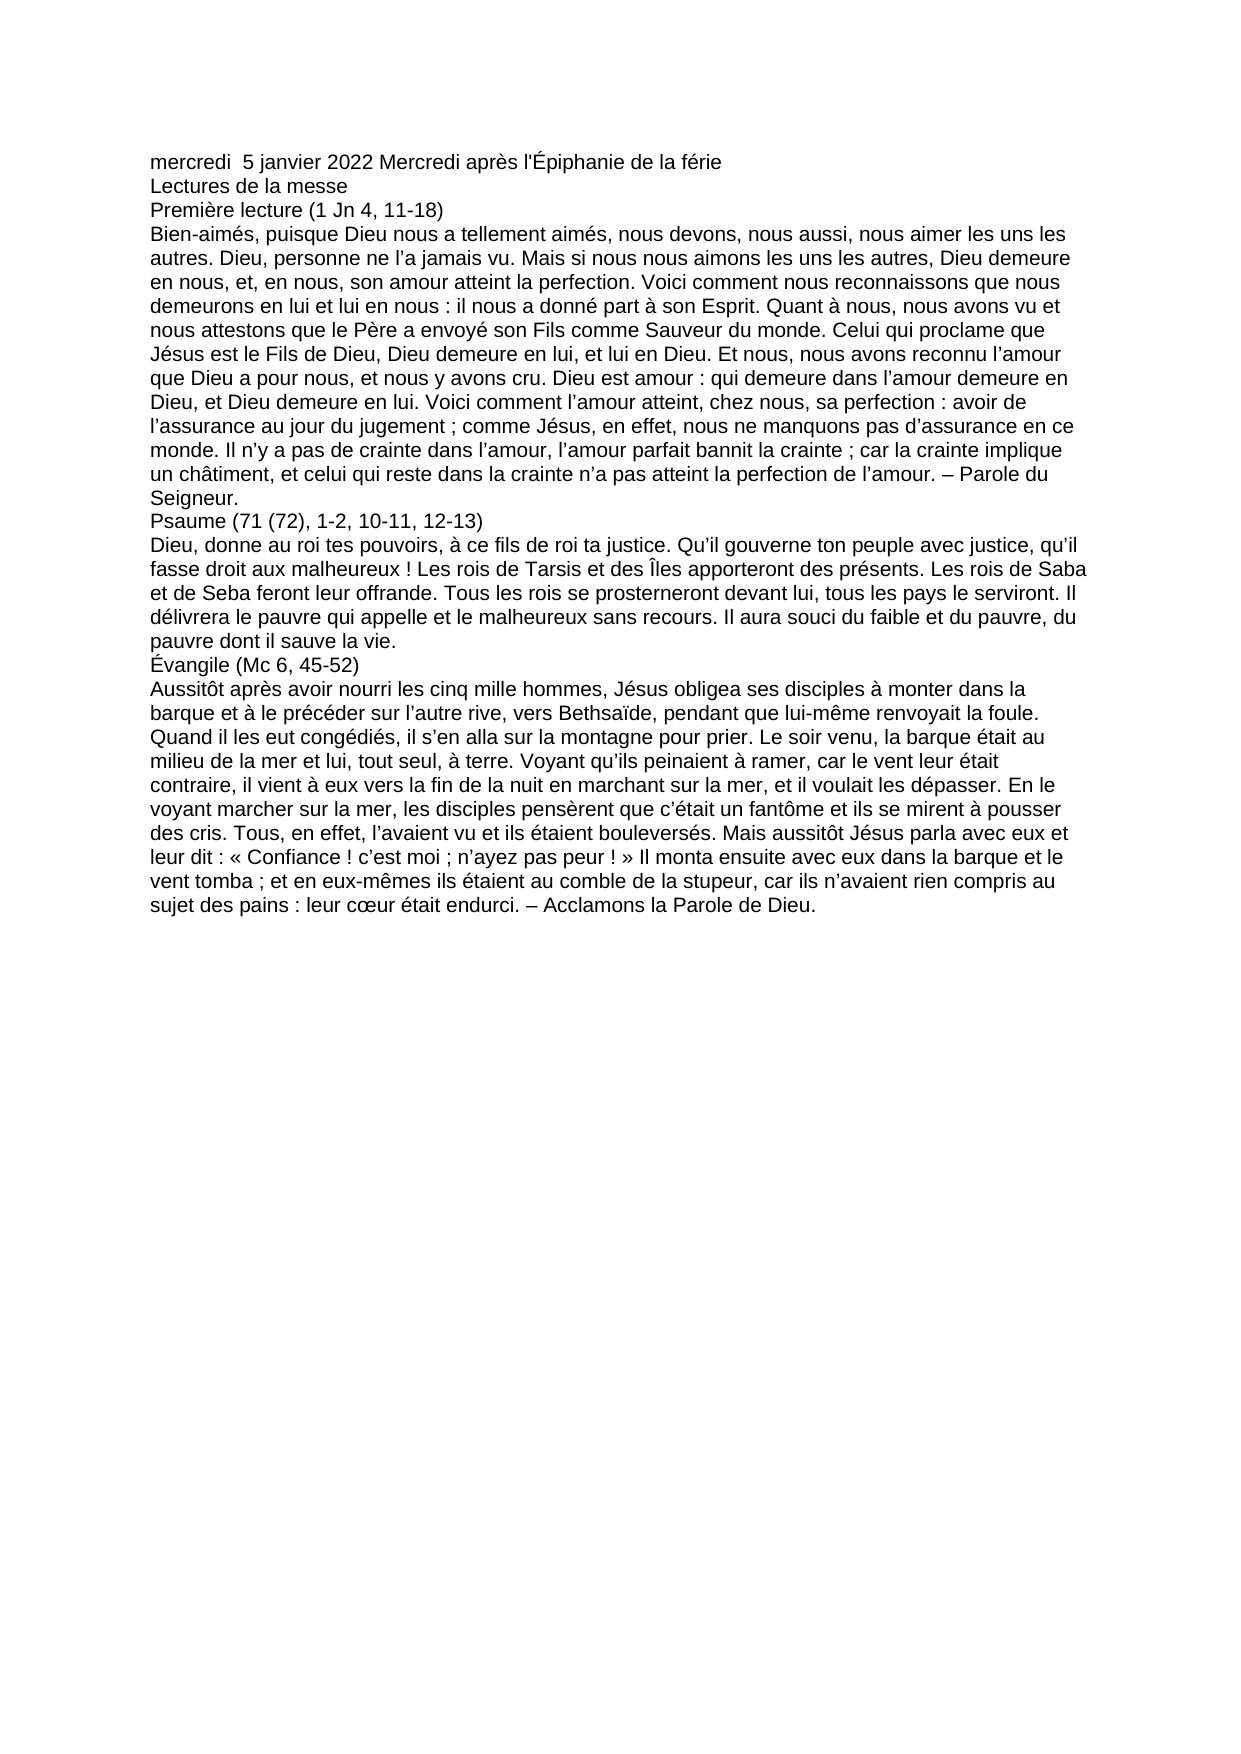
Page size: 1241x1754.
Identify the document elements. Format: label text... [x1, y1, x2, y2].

text Dieu, donne au roi tes pouvoirs, à ce fils de roi ta justice. Qu’il gouverne ton peuple avec justice, qu’il fasse droit aux malheureux ! Les rois de Tarsis et des Îles apporteront des présents. Les rois de Saba et de Seba feront leur offrande. Tous les rois se prosterneront devant lui, tous les pays le serviront. Il délivrera le pauvre qui appelle et le malheureux sans recours. Il aura souci du faible et du pauvre, du pauvre dont il sauve la vie. [150, 533, 1090, 653]
text Bien-aimés, puisque Dieu nous a tellement aimés, nous devons, nous aussi, nous aimer les uns les autres. Dieu, personne ne l’a jamais vu. Mais si nous nous aimons les uns les autres, Dieu demeure en nous, et, en nous, son amour atteint la perfection. Voici comment nous reconnaissons que nous demeurons en lui et lui en nous : il nous a donné part à son Esprit. Quant à nous, nous avons vu et nous attestons que le Père a envoyé son Fils comme Sauveur du monde. Celui qui proclame que Jésus est le Fils de Dieu, Dieu demeure en lui, et lui en Dieu. Et nous, nous avons reconnu l’amour que Dieu a pour nous, et nous y avons cru. Dieu est amour : qui demeure dans l’amour demeure en Dieu, et Dieu demeure en lui. Voici comment l’amour atteint, chez nous, sa perfection : avoir de l’assurance au jour du jugement ; comme Jésus, en effet, nous ne manquons pas d’assurance en ce monde. Il n’y a pas de crainte dans l’amour, l’amour parfait bannit la crainte ; car la crainte implique un châtiment, et celui qui reste dans la crainte n’a pas atteint la perfection de l’amour. – Parole du Seigneur. [150, 222, 1090, 509]
text Aussitôt après avoir nourri les cinq mille hommes, Jésus obligea ses disciples à monter dans la barque et à le précéder sur l’autre rive, vers Bethsaïde, pendant que lui-même renvoyait la foule. Quand il les eut congédiés, il s’en alla sur la montagne pour prier. Le soir venu, la barque était au milieu de la mer et lui, tout seul, à terre. Voyant qu’ils peinaient à ramer, car le vent leur était contraire, il vient à eux vers la fin de la nuit en marchant sur la mer, et il voulait les dépasser. En le voyant marcher sur la mer, les disciples pensèrent que c’était un fantôme et ils se mirent à pousser des cris. Tous, en effet, l’avaient vu et ils étaient bouleversés. Mais aussitôt Jésus parla avec eux et leur dit : « Confiance ! c’est moi ; n’ayez pas peur ! » Il monta ensuite avec eux dans la barque et le vent tomba ; et en eux-mêmes ils étaient au comble de la stupeur, car ils n’avaient rien compris au sujet des pains : leur cœur était endurci. – Acclamons la Parole de Dieu. [150, 677, 1090, 917]
